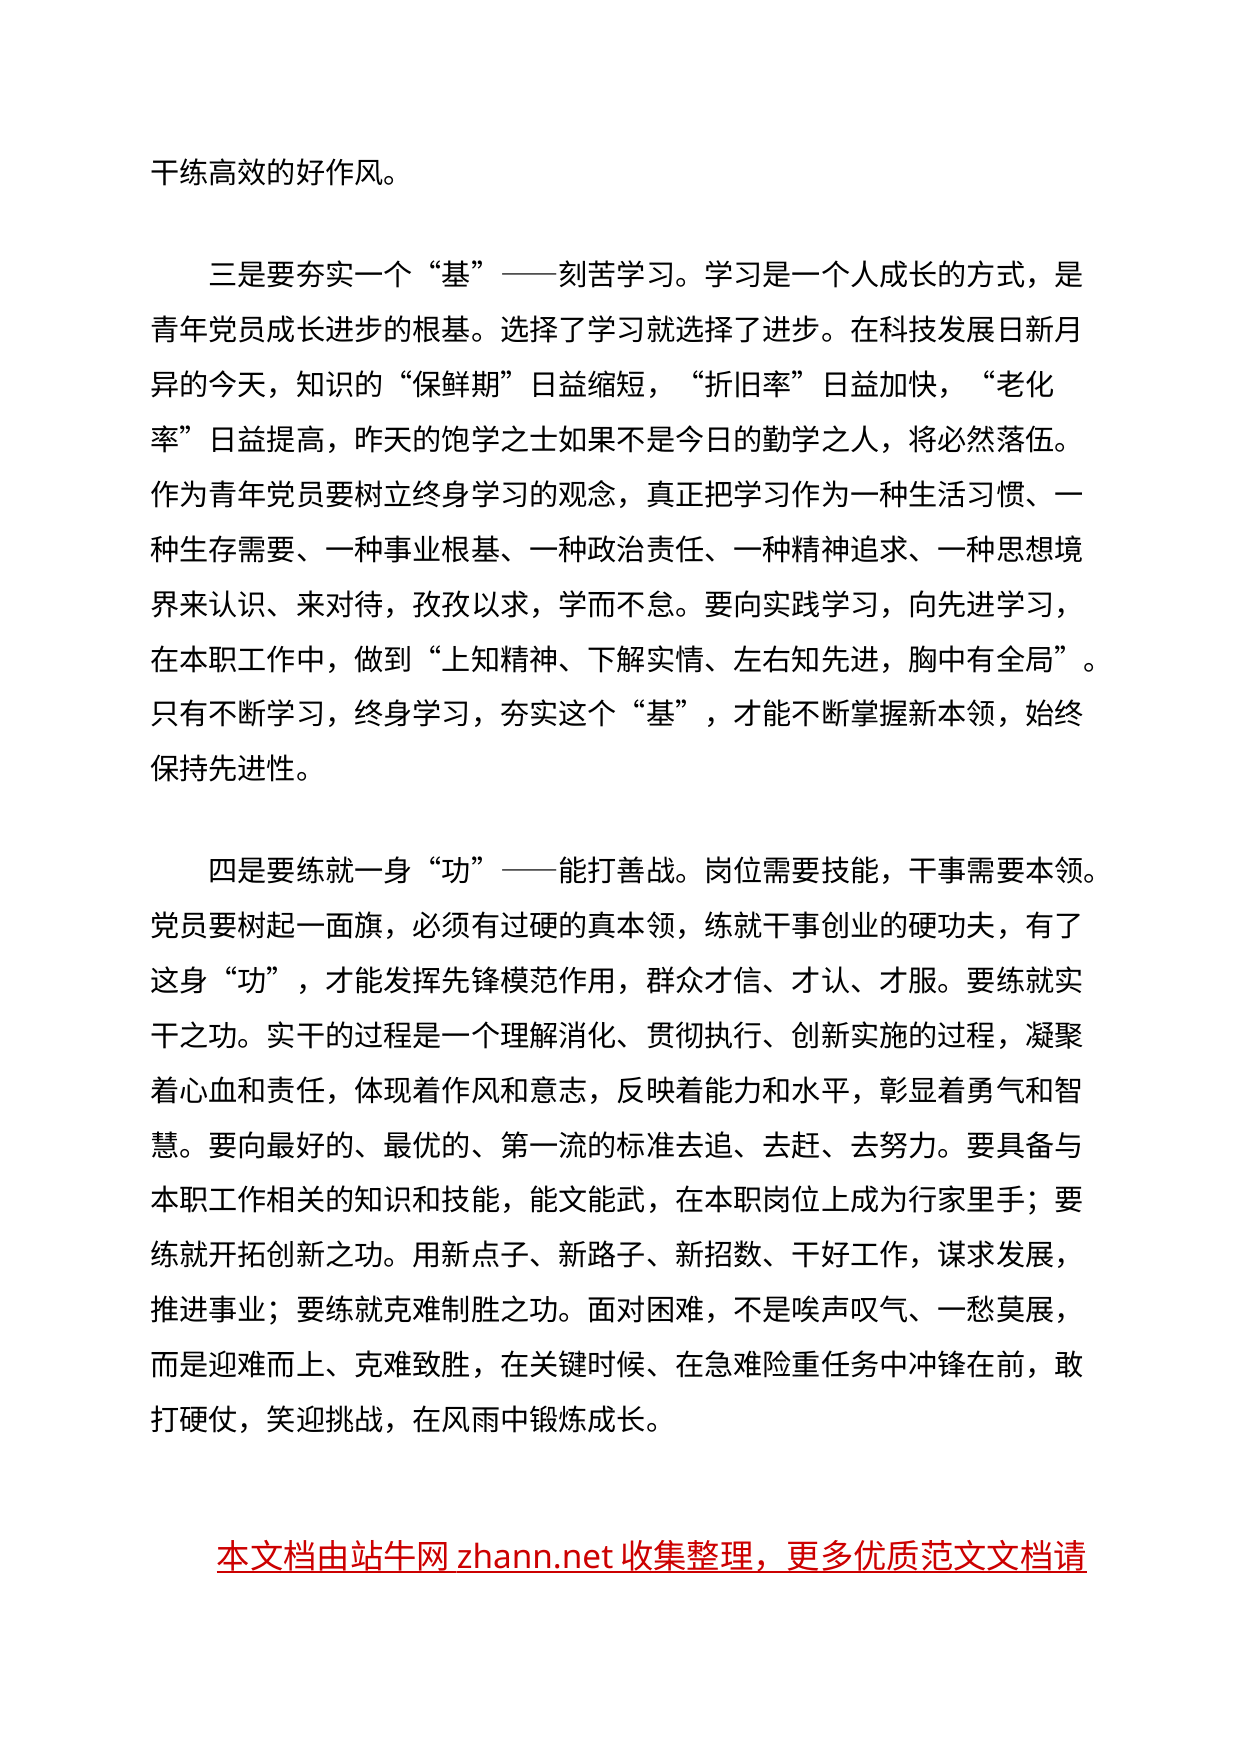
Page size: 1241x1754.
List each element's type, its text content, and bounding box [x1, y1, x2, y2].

text 三是要夯实一个“基”——刻苦学习。学习是一个人成长的方式，是青年党员成长进步的根基。选择了学习就选择了进步。在科技发展日新月异的今天，知识的“保鲜期”日益缩短，“折旧率”日益加快，“老化率”日益提高，昨天的饱学之士如果不是今日的勤学之人，将必然落伍。作为青年党员要树立终身学习的观念，真正把学习作为一种生活习惯、一种生存需要、一种事业根基、一种政治责任、一种精神追求、一种思想境界来认识、来对待，孜孜以求，学而不怠。要向实践学习，向先进学习，在本职工作中，做到“上知精神、下解实情、左右知先进，胸中有全局”。只有不断学习，终身学习，夯实这个“基”，才能不断掌握新本领，始终保持先进性。 [150, 252, 1090, 788]
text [150, 150, 1090, 192]
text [150, 1529, 1090, 1578]
text 四是要练就一身“功”——能打善战。岗位需要技能，干事需要本领。党员要树起一面旗，必须有过硬的真本领，练就干事创业的硬功夫，有了这身“功”，才能发挥先锋模范作用，群众才信、才认、才服。要练就实干之功。实干的过程是一个理解消化、贯彻执行、创新实施的过程，凝聚着心血和责任，体现着作风和意志，反映着能力和水平，彰显着勇气和智慧。要向最好的、最优的、第一流的标准去追、去赶、去努力。要具备与本职工作相关的知识和技能，能文能武，在本职岗位上成为行家里手；要练就开拓创新之功。用新点子、新路子、新招数、干好工作，谋求发展，推进事业；要练就克难制胜之功。面对困难，不是唉声叹气、一愁莫展，而是迎难而上、克难致胜，在关键时候、在急难险重任务中冲锋在前，敢打硬仗，笑迎挑战，在风雨中锻炼成长。 [150, 848, 1090, 1439]
